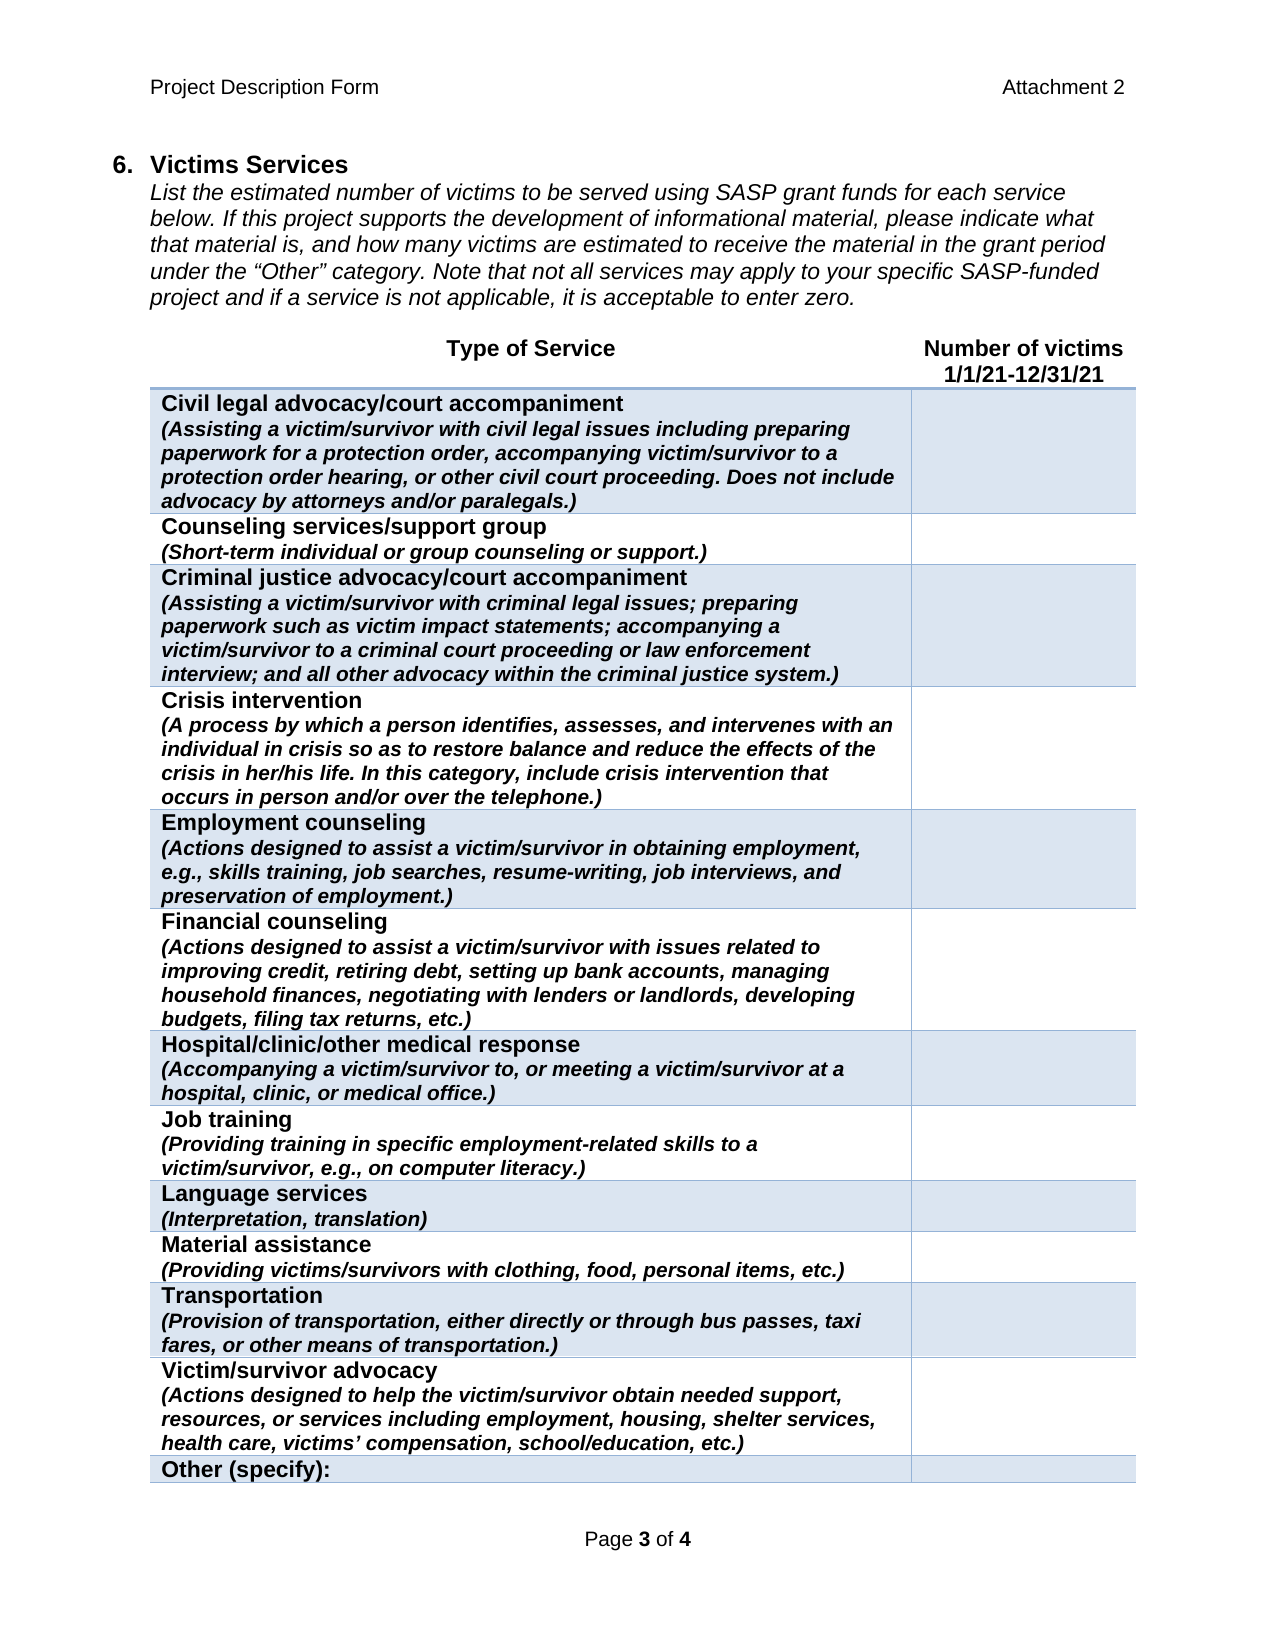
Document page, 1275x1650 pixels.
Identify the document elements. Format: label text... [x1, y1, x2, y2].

table_cell [912, 1456, 1136, 1482]
text List the estimated number of victims to be served using SASP grant funds for each service below. If this project supports the development of informational material, please indicate what that material is, and how many victims are estimated to receive the material in the grant period under the “Other” category. Note that not all services may apply to your specific SASP-funded project and if a service is not applicable, it is acceptable to enter zero. [150, 179, 1125, 311]
table_cell [912, 1232, 1136, 1282]
table_header Number of victims 1/1/21-12/31/21 [911, 335, 1136, 387]
table_header Type of Service [150, 335, 911, 387]
table_cell Transportation (Provision of transportation, either directly or through bus passes, taxi fares, or other means of transportation.) [150, 1283, 911, 1356]
table_cell [912, 687, 1136, 809]
table_cell Job training (Providing training in specific employment-related skills to a victim/survivor, e.g., on computer literacy.) [150, 1106, 911, 1180]
table_cell [912, 1106, 1136, 1180]
table_cell Civil legal advocacy/court accompaniment (Assisting a victim/survivor with civil legal issues including preparing paperwork for a protection order, accompanying victim/survivor to a protection order hearing, or other civil court proceeding. Does not include advocacy by attorneys and/or paralegals.) [150, 390, 911, 513]
table_cell Crisis intervention (A process by which a person identifies, assesses, and intervenes with an individual in crisis so as to restore balance and reduce the effects of the crisis in her/his life. In this category, include crisis intervention that occurs in person and/or over the telephone.) [150, 687, 911, 809]
table_cell [912, 1181, 1136, 1231]
table_cell [912, 909, 1136, 1030]
table_cell [912, 514, 1136, 563]
table_cell [912, 810, 1136, 908]
table_cell Language services (Interpretation, translation) [150, 1181, 911, 1231]
table_cell [912, 1358, 1136, 1455]
table_cell Employment counseling (Actions designed to assist a victim/survivor in obtaining employment, e.g., skills training, job searches, resume-writing, job interviews, and preservation of employment.) [150, 810, 911, 908]
table_cell [912, 1283, 1136, 1356]
table_cell Criminal justice advocacy/court accompaniment (Assisting a victim/survivor with criminal legal issues; preparing paperwork such as victim impact statements; accompanying a victim/survivor to a criminal court proceeding or law enforcement interview; and all other advocacy within the criminal justice system.) [150, 565, 911, 686]
table_cell Other (specify): [150, 1456, 911, 1482]
table_cell Material assistance (Providing victims/survivors with clothing, food, personal items, etc.) [150, 1232, 911, 1282]
table_cell Counseling services/support group (Short-term individual or group counseling or support.) [150, 514, 911, 563]
table_cell [912, 390, 1136, 513]
table_cell [912, 565, 1136, 686]
table_cell Victim/survivor advocacy (Actions designed to help the victim/survivor obtain needed support, resources, or services including employment, housing, shelter services, health care, victims’ compensation, school/education, etc.) [150, 1358, 911, 1455]
table_cell Financial counseling (Actions designed to assist a victim/survivor with issues related to improving credit, retiring debt, setting up bank accounts, managing household finances, negotiating with lenders or landlords, developing budgets, filing tax returns, etc.) [150, 909, 911, 1030]
list Victims Services [112, 150, 1125, 179]
table_cell Hospital/clinic/other medical response (Accompanying a victim/survivor to, or meeting a victim/survivor at a hospital, clinic, or medical office.) [150, 1031, 911, 1105]
table_cell [912, 1031, 1136, 1105]
